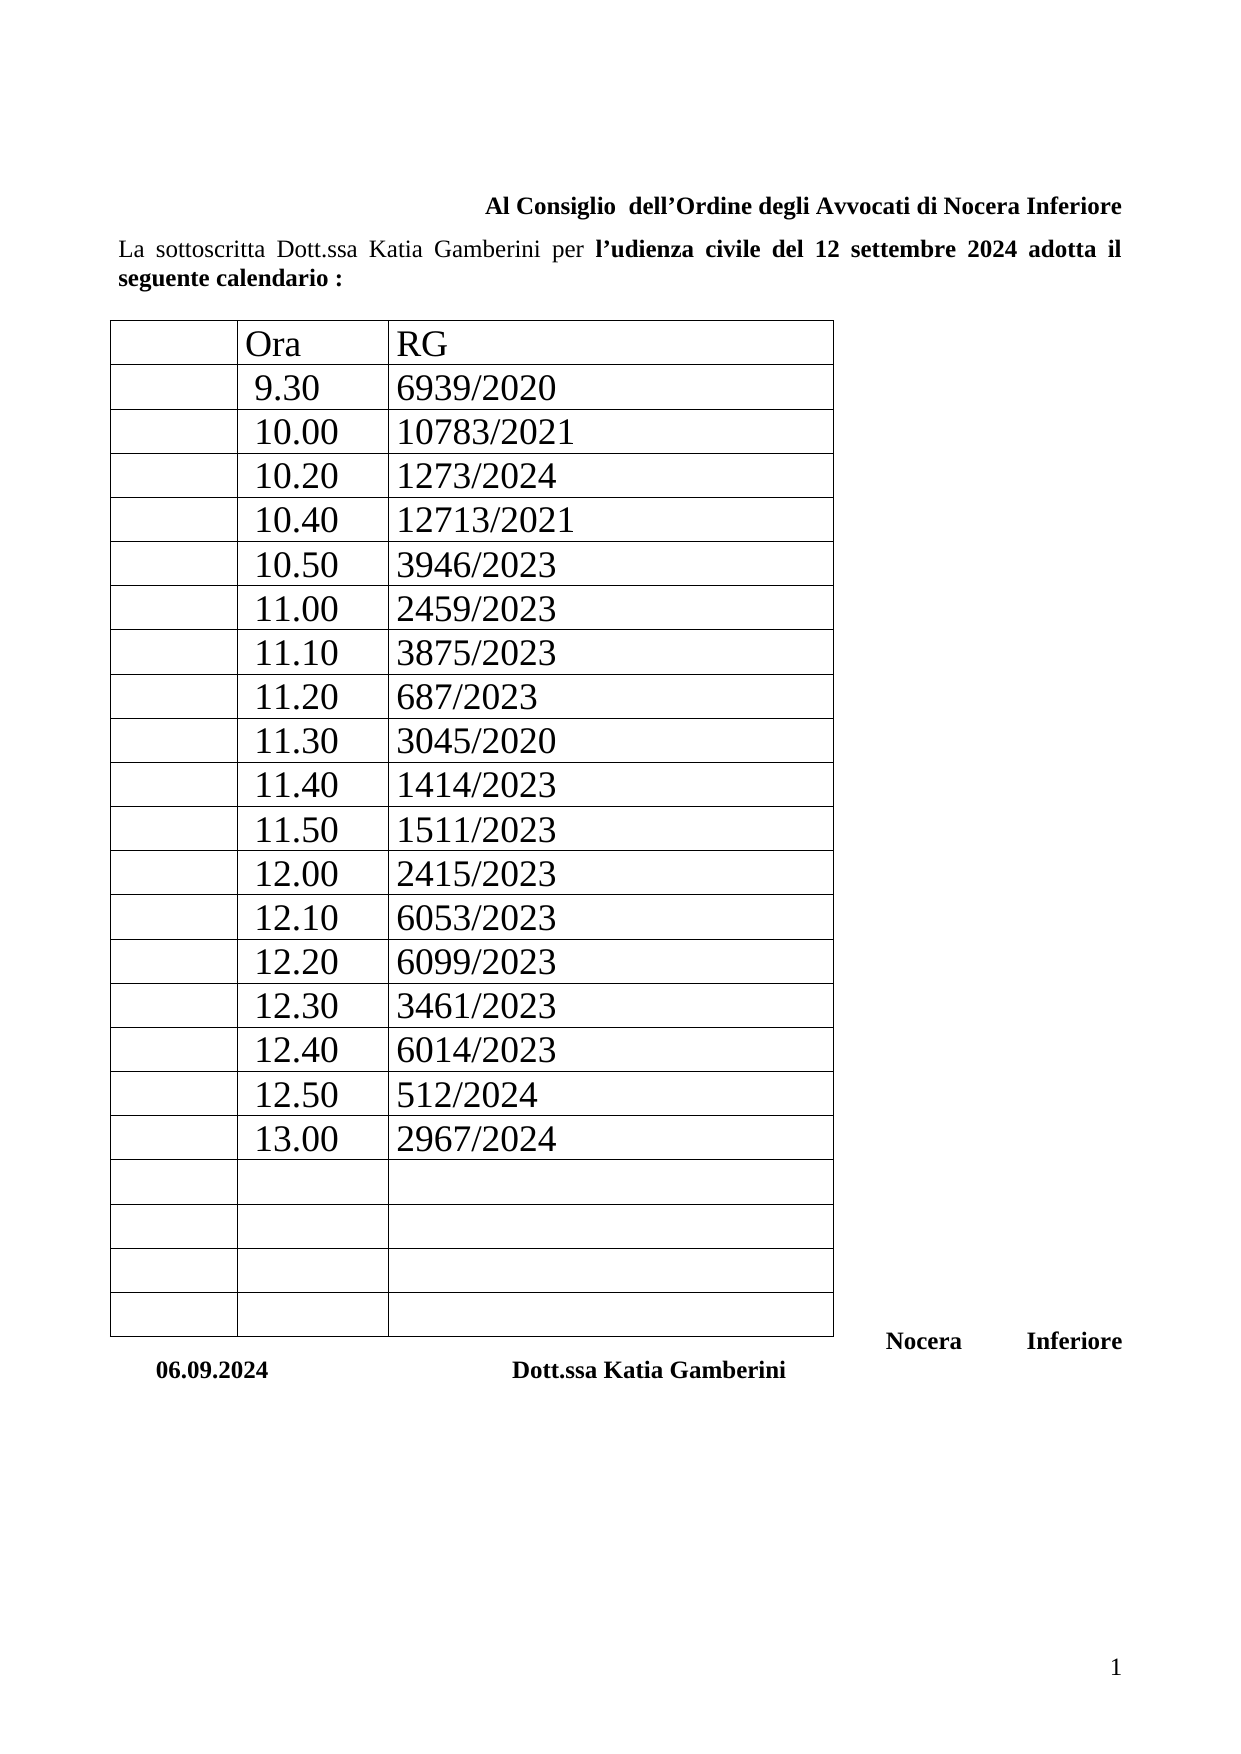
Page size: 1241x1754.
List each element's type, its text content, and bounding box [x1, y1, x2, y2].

table_cell 11.40 [238, 763, 388, 806]
text La sottoscritta Dott.ssa Katia Gamberini per l’udienza civile del 12 settembre 2024 adotta il seguente calendario : [118, 234, 1122, 291]
table_cell 10.20 [238, 454, 388, 497]
table_cell 6014/2023 [389, 1028, 833, 1071]
table_cell 11.00 [238, 586, 388, 629]
table_cell [111, 1205, 237, 1248]
table_cell [111, 1249, 237, 1292]
table_cell [111, 1160, 237, 1203]
table_cell 12.40 [238, 1028, 388, 1071]
table_cell [238, 1205, 388, 1248]
table_cell 10.00 [238, 410, 388, 453]
table_cell 12.10 [238, 895, 388, 938]
table_cell 1273/2024 [389, 454, 833, 497]
table_cell 12.30 [238, 984, 388, 1027]
table_cell [111, 1028, 237, 1071]
table_cell 12.00 [238, 851, 388, 894]
table_cell [111, 851, 237, 894]
table_cell 13.00 [238, 1116, 388, 1159]
table_cell [111, 542, 237, 585]
table_cell 10.40 [238, 498, 388, 541]
table_cell 2459/2023 [389, 586, 833, 629]
table_header Ora [238, 321, 388, 364]
table_cell [111, 984, 237, 1027]
table_cell 687/2023 [389, 675, 833, 718]
table_cell 3875/2023 [389, 630, 833, 673]
table_cell [111, 763, 237, 806]
table_cell 2415/2023 [389, 851, 833, 894]
table_cell 1511/2023 [389, 807, 833, 850]
table_cell [111, 1293, 237, 1336]
table_header RG [389, 321, 833, 364]
table_cell 3946/2023 [389, 542, 833, 585]
table_cell [111, 630, 237, 673]
table_cell 9.30 [238, 365, 388, 408]
table_cell [238, 1249, 388, 1292]
table_cell [111, 1072, 237, 1115]
table_cell [111, 1116, 237, 1159]
table_cell 11.10 [238, 630, 388, 673]
table_cell 12.20 [238, 940, 388, 983]
table_cell 2967/2024 [389, 1116, 833, 1159]
table_cell 12713/2021 [389, 498, 833, 541]
table_cell 12.50 [238, 1072, 388, 1115]
table_cell [238, 1160, 388, 1203]
table_cell [389, 1249, 833, 1292]
table_cell 6099/2023 [389, 940, 833, 983]
table_cell 11.30 [238, 719, 388, 762]
table_cell 3461/2023 [389, 984, 833, 1027]
table_cell [389, 1293, 833, 1336]
table_cell 11.50 [238, 807, 388, 850]
table_cell [389, 1160, 833, 1203]
table_cell [111, 498, 237, 541]
table_cell [238, 1293, 388, 1336]
table_cell [111, 586, 237, 629]
text Nocera Inferiore 06.09.2024 Dott.ssa Katia Gamberini [156, 1326, 1122, 1384]
text Al Consiglio dell’Ordine degli Avvocati di Nocera Inferiore [118, 191, 1122, 219]
table_cell 10783/2021 [389, 410, 833, 453]
table_cell 11.20 [238, 675, 388, 718]
table_cell [111, 675, 237, 718]
table_cell 1414/2023 [389, 763, 833, 806]
table_cell [111, 365, 237, 408]
table_cell [389, 1205, 833, 1248]
table_cell 6939/2020 [389, 365, 833, 408]
table_cell 3045/2020 [389, 719, 833, 762]
table_cell [111, 940, 237, 983]
table_cell [111, 454, 237, 497]
table_cell [111, 807, 237, 850]
table_cell [111, 410, 237, 453]
table_cell 10.50 [238, 542, 388, 585]
table_header [111, 321, 237, 364]
table_cell [111, 895, 237, 938]
table_cell [111, 719, 237, 762]
table_cell 512/2024 [389, 1072, 833, 1115]
table_cell 6053/2023 [389, 895, 833, 938]
